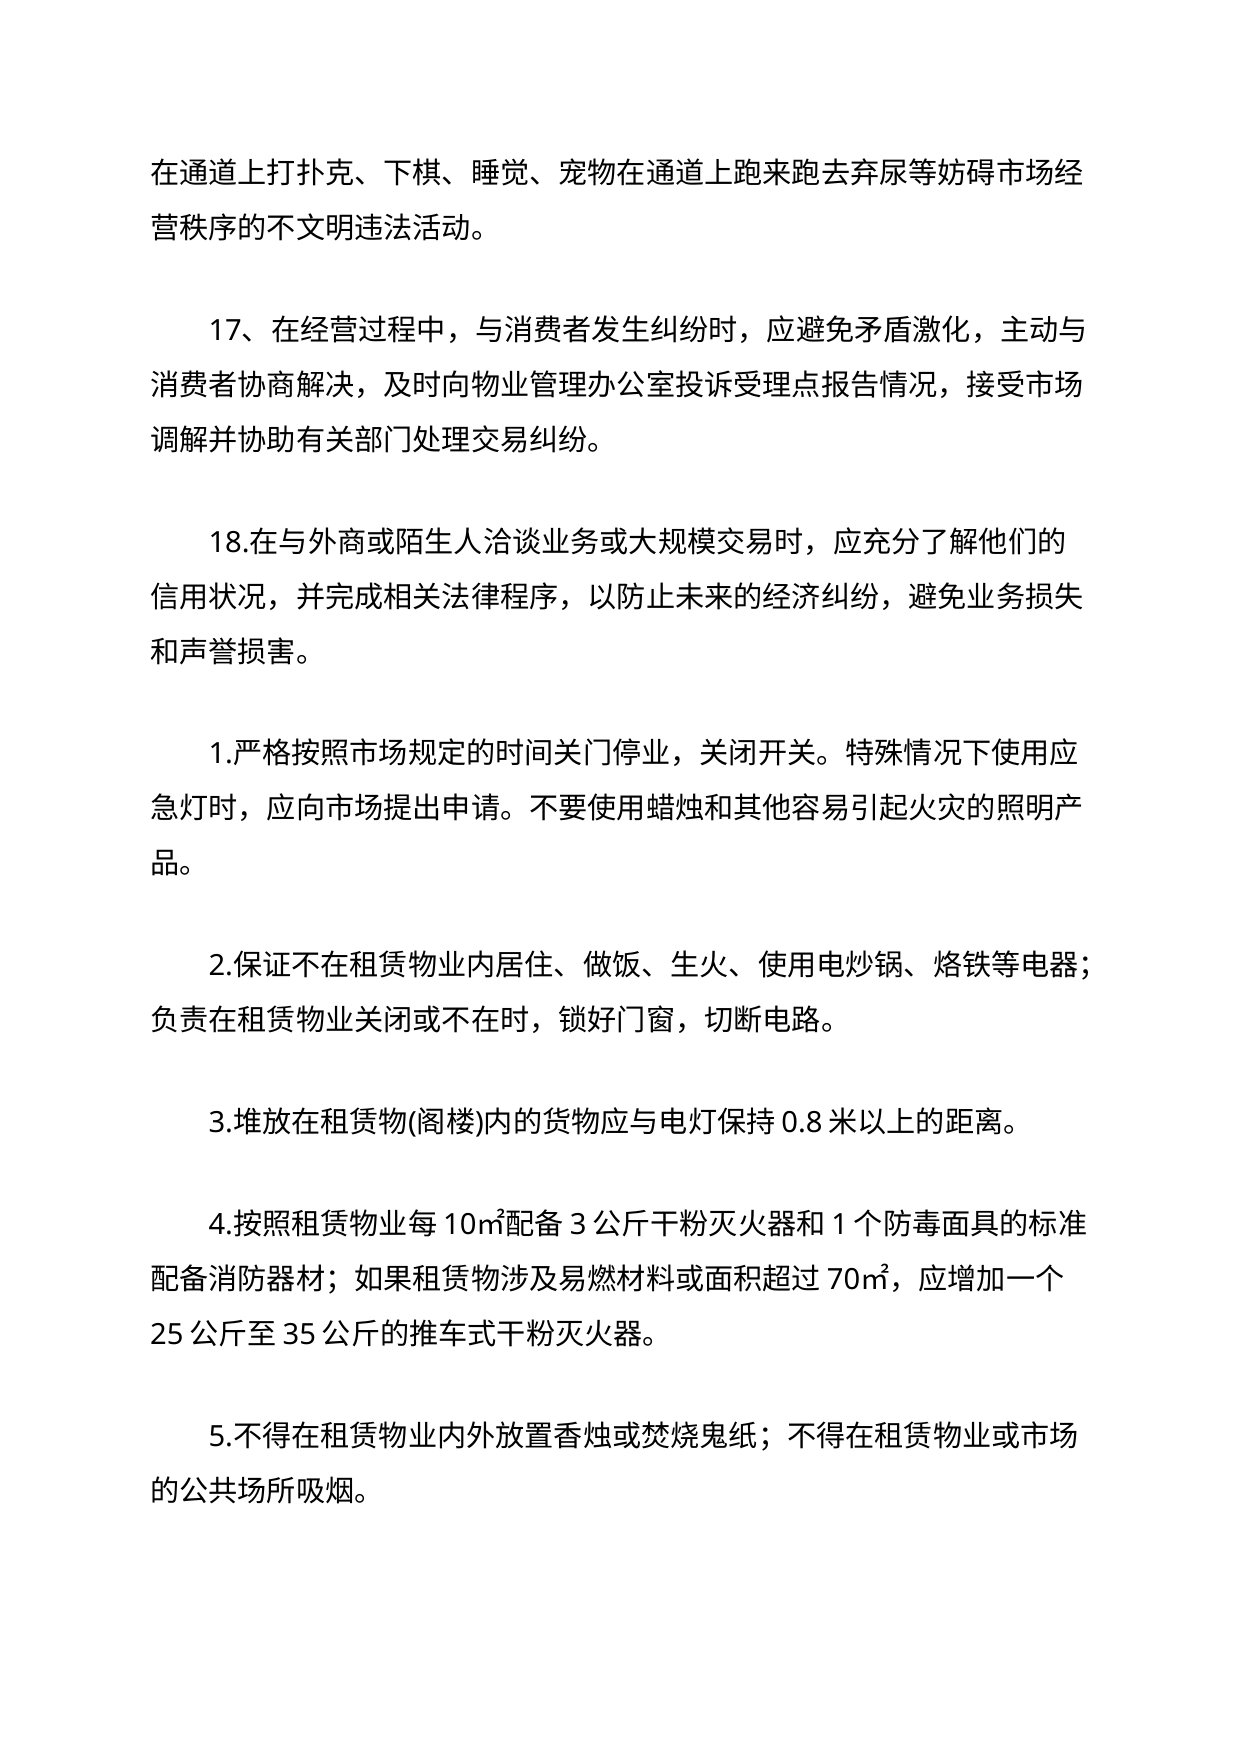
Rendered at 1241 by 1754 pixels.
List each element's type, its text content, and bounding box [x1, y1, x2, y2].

text 4.按照租赁物业每10㎡配备3公斤干粉灭火器和1个防毒面具的标准配备消防器材；如果租赁物涉及易燃材料或面积超过70㎡，应增加一个25公斤至35公斤的推车式干粉灭火器。 [150, 1200, 1090, 1353]
text 2.保证不在租赁物业内居住、做饭、生火、使用电炒锅、烙铁等电器；负责在租赁物业关闭或不在时，锁好门窗，切断电路。 [150, 942, 1090, 1039]
text 3.堆放在租赁物(阁楼)内的货物应与电灯保持0.8米以上的距离。 [150, 1098, 1090, 1141]
text 5.不得在租赁物业内外放置香烛或焚烧鬼纸；不得在租赁物业或市场的公共场所吸烟。 [150, 1412, 1090, 1510]
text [150, 150, 1090, 247]
text 17、在经营过程中，与消费者发生纠纷时，应避免矛盾激化，主动与消费者协商解决，及时向物业管理办公室投诉受理点报告情况，接受市场调解并协助有关部门处理交易纠纷。 [150, 307, 1090, 459]
text 1.严格按照市场规定的时间关门停业，关闭开关。特殊情况下使用应急灯时，应向市场提出申请。不要使用蜡烛和其他容易引起火灾的照明产品。 [150, 730, 1090, 882]
text 18.在与外商或陌生人洽谈业务或大规模交易时，应充分了解他们的信用状况，并完成相关法律程序，以防止未来的经济纠纷，避免业务损失和声誉损害。 [150, 518, 1090, 671]
